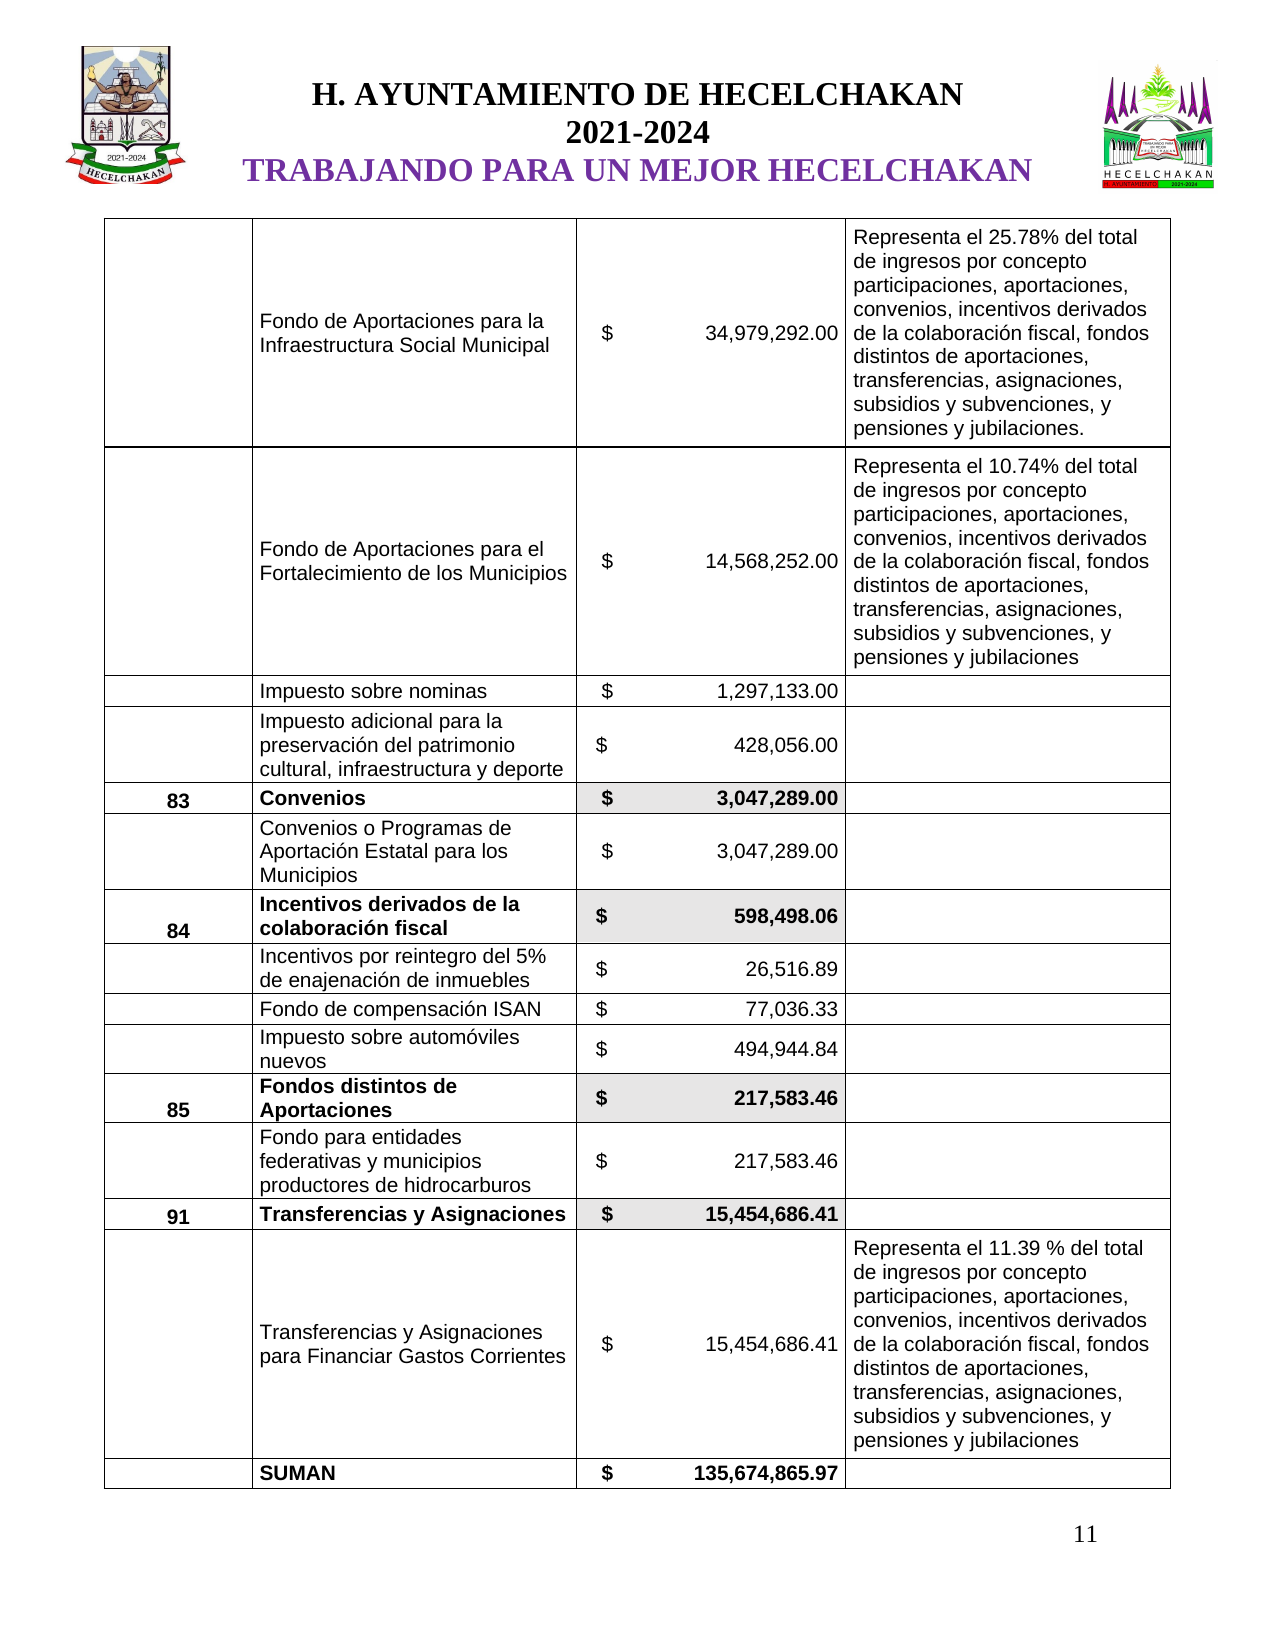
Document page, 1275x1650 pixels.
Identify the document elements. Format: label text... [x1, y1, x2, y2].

table_cell Impuesto sobre nominas [253, 676, 576, 706]
table_cell Fondo de Aportaciones para la Infraestructura Social Municipal [253, 219, 576, 446]
table_cell [105, 1230, 252, 1457]
table_cell $ 135,674,865.97 [577, 1459, 845, 1488]
table_cell [105, 994, 252, 1024]
table_cell 83 [105, 783, 252, 813]
table_cell $ 428,056.00 [577, 707, 845, 782]
table_cell [846, 994, 1170, 1024]
table_cell Incentivos por reintegro del 5% de enajenación de inmuebles [253, 944, 576, 993]
table_cell [846, 1025, 1170, 1073]
table_cell 85 [105, 1074, 252, 1122]
table_cell $ 77,036.33 [577, 994, 845, 1024]
table_cell Convenios [253, 783, 576, 813]
table_cell $ 26,516.89 [577, 944, 845, 993]
table_cell 91 [105, 1199, 252, 1229]
table_cell Fondos distintos de Aportaciones [253, 1074, 576, 1122]
table_cell [105, 1123, 252, 1198]
table_cell [105, 707, 252, 782]
table_cell Impuesto sobre automóviles nuevos [253, 1025, 576, 1073]
table_cell [846, 944, 1170, 993]
table_cell $ 15,454,686.41 [577, 1199, 845, 1229]
table_cell [105, 448, 252, 675]
table_cell $ 217,583.46 [577, 1123, 845, 1198]
table_cell [846, 1199, 1170, 1229]
table_cell Fondo para entidades federativas y municipios productores de hidrocarburos [253, 1123, 576, 1198]
table_cell $ 598,498.06 [577, 890, 845, 942]
table_cell Fondo de compensación ISAN [253, 994, 576, 1024]
table_cell 84 [105, 890, 252, 942]
table_cell [105, 676, 252, 706]
table_cell [846, 1074, 1170, 1122]
table_cell [846, 890, 1170, 942]
table_cell [846, 1459, 1170, 1488]
table_cell [105, 1025, 252, 1073]
table_cell $ 494,944.84 [577, 1025, 845, 1073]
picture [58, 46, 196, 184]
table_cell $ 217,583.46 [577, 1074, 845, 1122]
table_cell [846, 783, 1170, 813]
table_cell [846, 1123, 1170, 1198]
picture [1097, 60, 1219, 194]
table_cell $ 3,047,289.00 [577, 783, 845, 813]
table_cell Convenios o Programas de Aportación Estatal para los Municipios [253, 814, 576, 889]
table_cell Transferencias y Asignaciones [253, 1199, 576, 1229]
table_cell $ 15,454,686.41 [577, 1230, 845, 1457]
table_cell $ 34,979,292.00 [577, 219, 845, 446]
table_cell $ 1,297,133.00 [577, 676, 845, 706]
table_cell Incentivos derivados de la colaboración fiscal [253, 890, 576, 942]
table_cell $ 14,568,252.00 [577, 448, 845, 675]
table_cell SUMAN [253, 1459, 576, 1488]
table_cell Representa el 25.78% del total de ingresos por concepto participaciones, aportaciones, convenios, incentivos derivados de la colaboración fiscal, fondos distintos de aportaciones, transferencias, asignaciones, subsidios y subvenciones, y pensiones y jubilaciones. [846, 219, 1170, 446]
table_cell Representa el 11.39 % del total de ingresos por concepto participaciones, aportaciones, convenios, incentivos derivados de la colaboración fiscal, fondos distintos de aportaciones, transferencias, asignaciones, subsidios y subvenciones, y pensiones y jubilaciones [846, 1230, 1170, 1457]
table_cell $ 3,047,289.00 [577, 814, 845, 889]
table_cell [846, 707, 1170, 782]
table_cell [105, 219, 252, 446]
table_cell [105, 814, 252, 889]
table_cell Fondo de Aportaciones para el Fortalecimiento de los Municipios [253, 448, 576, 675]
table_cell [105, 944, 252, 993]
table_cell [105, 1459, 252, 1488]
table_cell [846, 814, 1170, 889]
table_cell Impuesto adicional para la preservación del patrimonio cultural, infraestructura y deporte [253, 707, 576, 782]
table_cell [846, 676, 1170, 706]
table_cell Transferencias y Asignaciones para Financiar Gastos Corrientes [253, 1230, 576, 1457]
table_cell Representa el 10.74% del total de ingresos por concepto participaciones, aportaciones, convenios, incentivos derivados de la colaboración fiscal, fondos distintos de aportaciones, transferencias, asignaciones, subsidios y subvenciones, y pensiones y jubilaciones [846, 448, 1170, 675]
